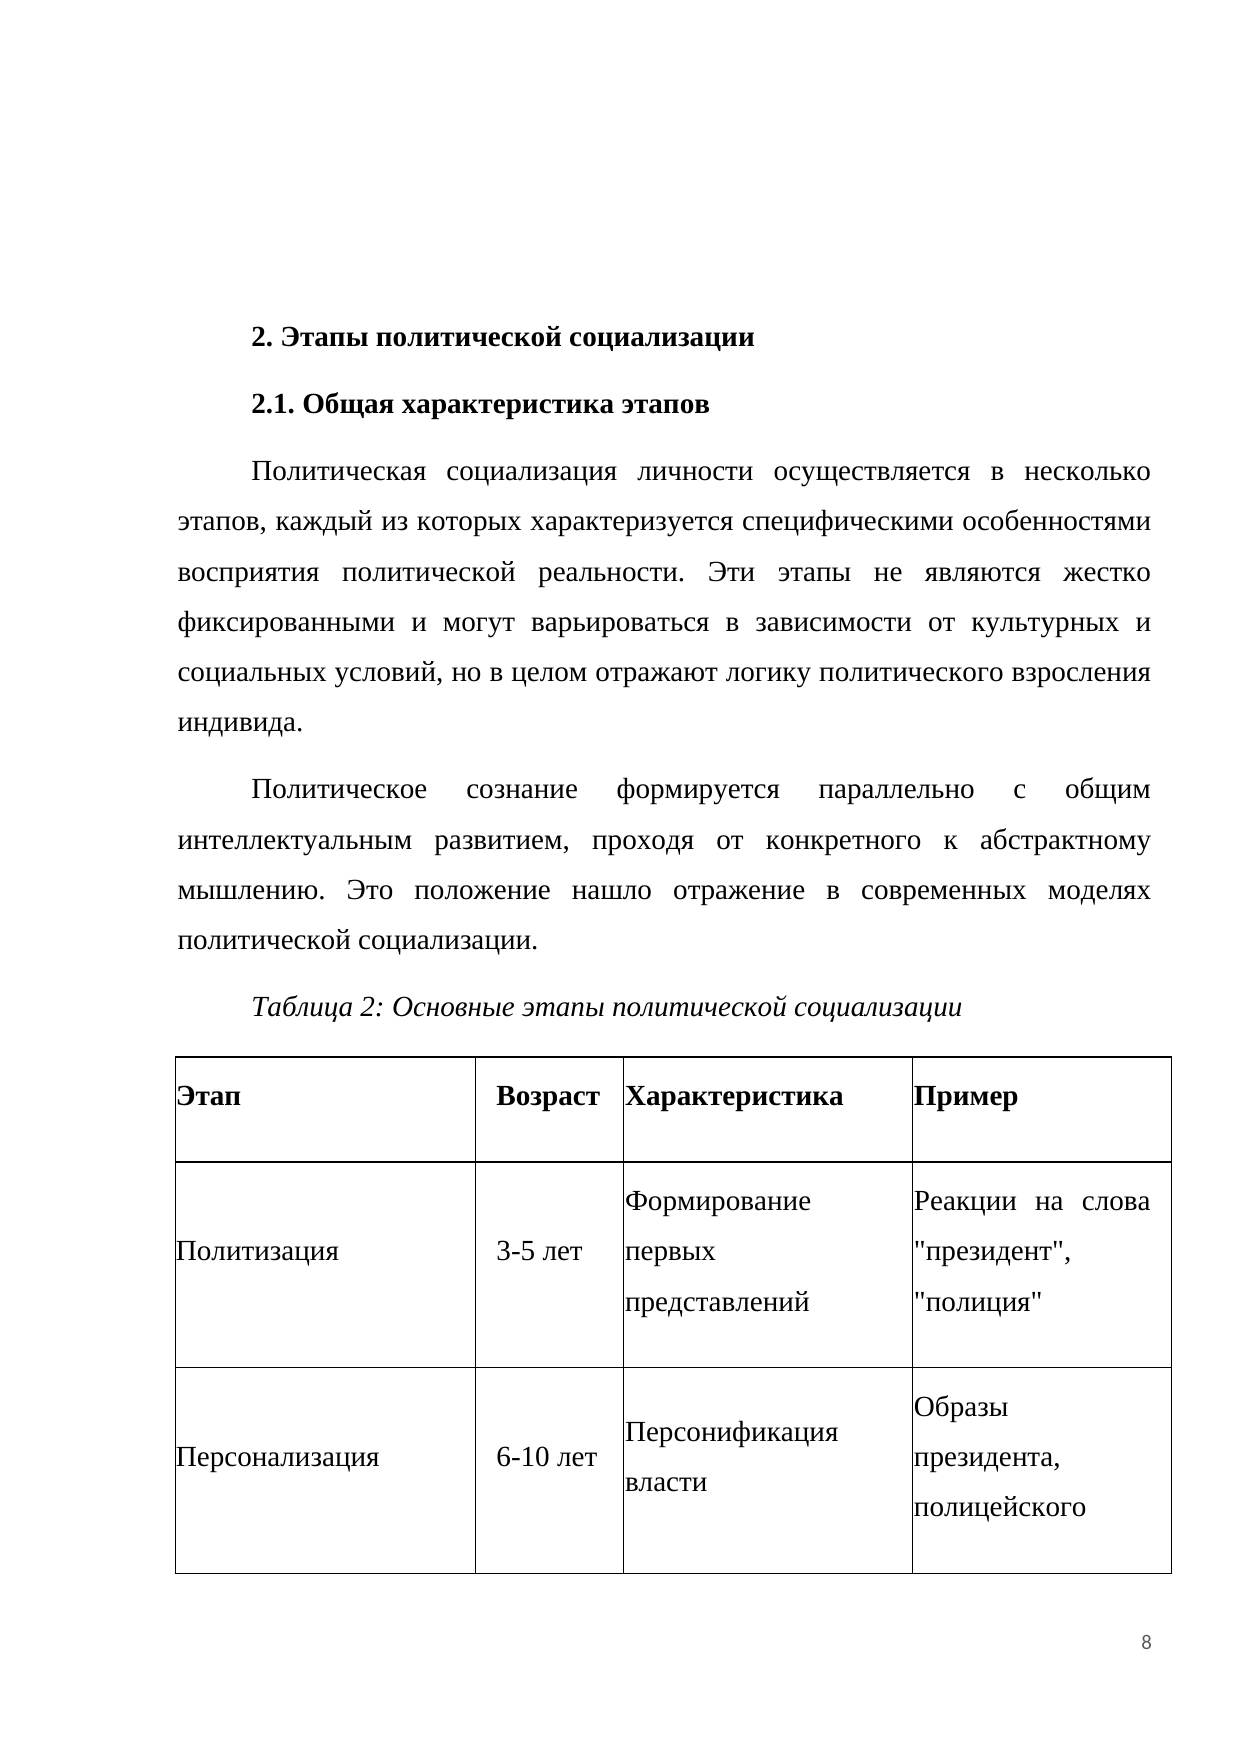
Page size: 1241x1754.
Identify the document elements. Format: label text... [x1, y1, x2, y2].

text Политическая социализация личности осуществляется в несколько этапов, каждый из которых характеризуется специфическими особенностями восприятия политической реальности. Эти этапы не являются жестко фиксированными и могут варьироваться в зависимости от культурных и социальных условий, но в целом отражают логику политического взросления индивида. [177, 453, 1152, 738]
table_header Этап [176, 1058, 475, 1161]
table_header Пример [913, 1058, 1171, 1161]
table_cell Образы президента, полицейского [913, 1368, 1171, 1572]
table_cell Реакции на слова "президент", "полиция" [913, 1163, 1171, 1367]
table_cell Формирование первых представлений [624, 1163, 912, 1367]
table_cell Персонификация власти [624, 1368, 912, 1572]
table_header Возраст [476, 1058, 623, 1161]
table_header Характеристика [624, 1058, 912, 1161]
text 2.1. Общая характеристика этапов [177, 386, 1152, 419]
table_cell 3-5 лет [476, 1163, 623, 1367]
table_cell 6-10 лет [476, 1368, 623, 1572]
text Политическое сознание формируется параллельно с общим интеллектуальным развитием, проходя от конкретного к абстрактному мышлению. Это положение нашло отражение в современных моделях политической социализации. [177, 772, 1152, 956]
table_cell Персонализация [176, 1368, 475, 1572]
text 2. Этапы политической социализации [177, 319, 1152, 353]
table_cell Политизация [176, 1163, 475, 1367]
text Таблица 2: Основные этапы политической социализации [177, 989, 1152, 1023]
